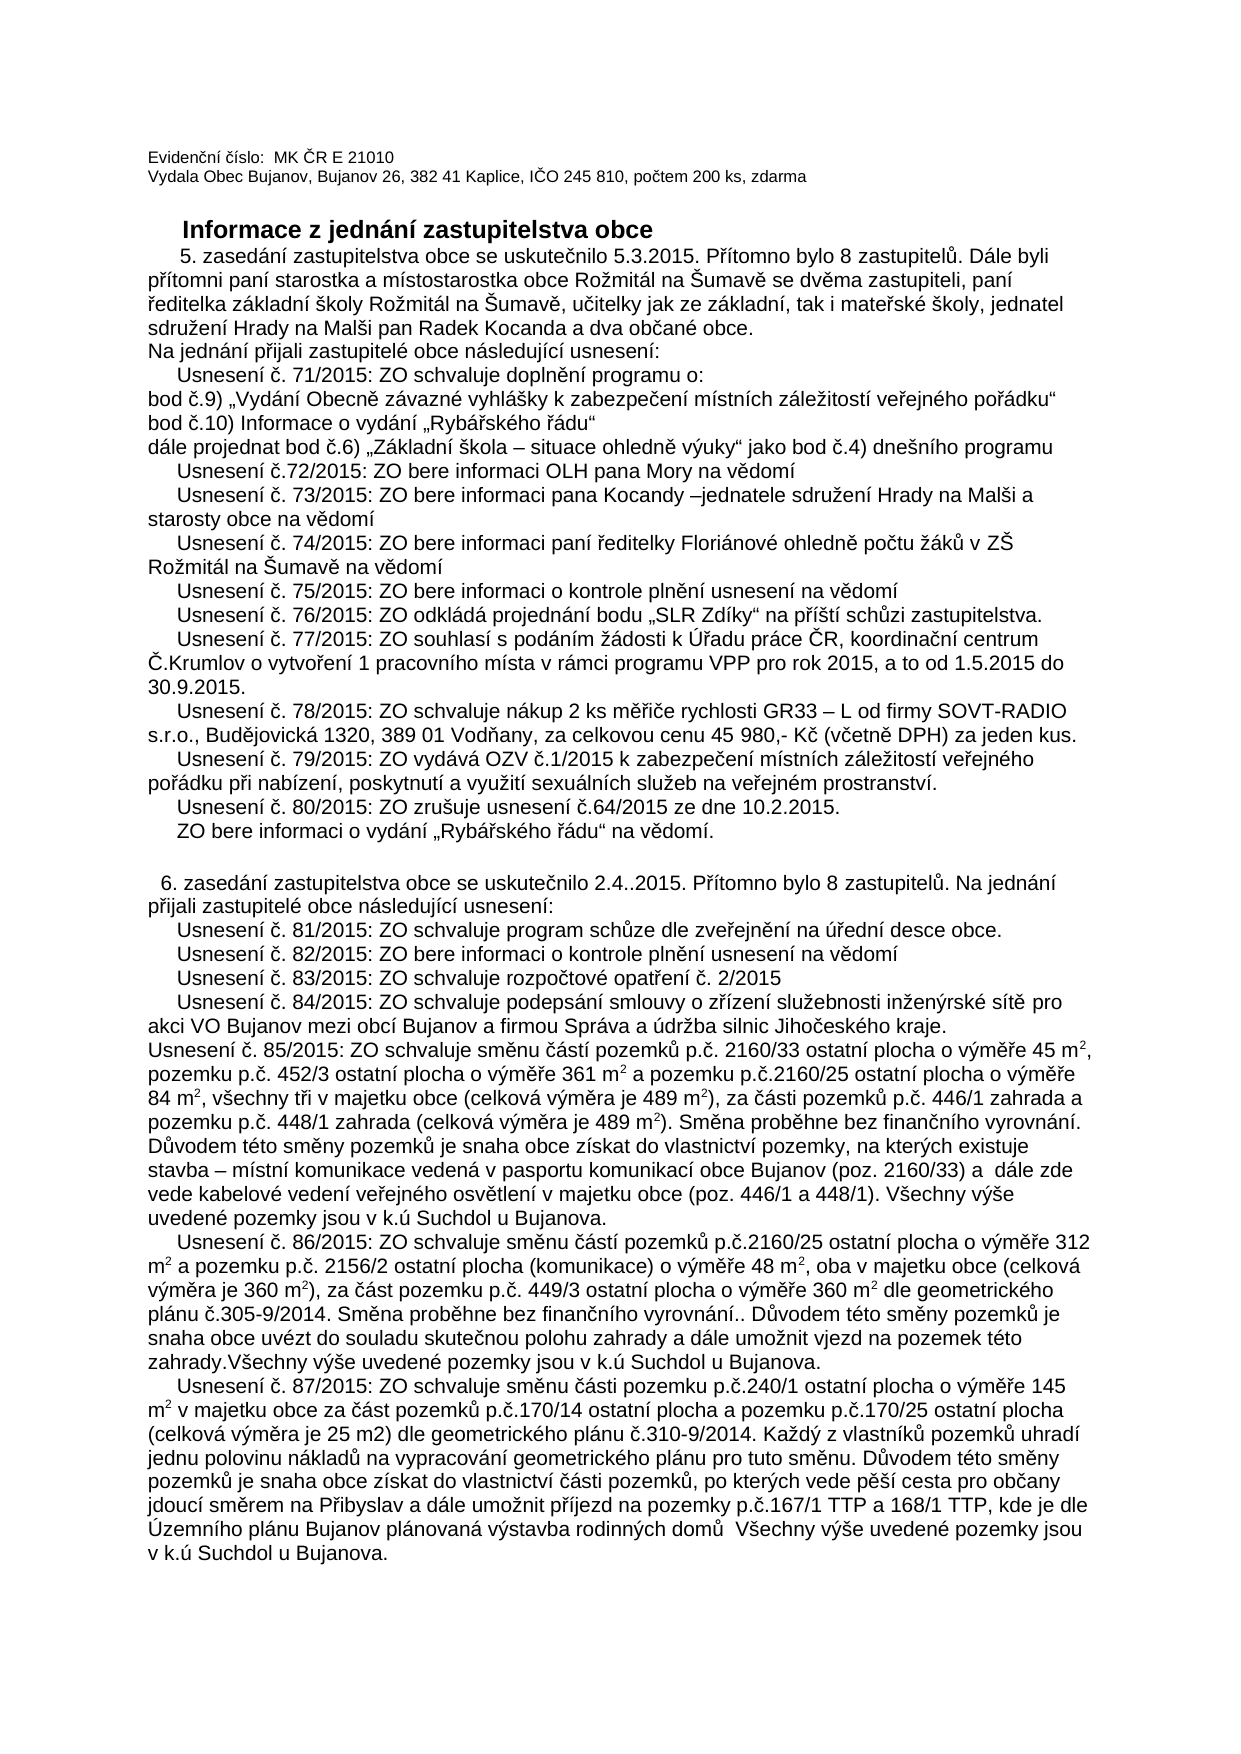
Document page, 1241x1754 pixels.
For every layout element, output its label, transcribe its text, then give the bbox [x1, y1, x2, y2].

text Vydala Obec Bujanov, Bujanov 26, 382 41 Kaplice, IČO 245 810, počtem 200 ks, zdarma [148, 167, 1093, 186]
text Usnesení č. 78/2015: ZO schvaluje nákup 2 ks měřiče rychlosti GR33 – L od firmy SOVT-RADIO s.r.o., Budějovická 1320, 389 01 Vodňany, za celkovou cenu 45 980,- Kč (včetně DPH) za jeden kus. [148, 699, 1093, 747]
text Usnesení č. 86/2015: ZO schvaluje směnu částí pozemků p.č.2160/25 ostatní plocha o výměře 312 m2 a pozemku p.č. 2156/2 ostatní plocha (komunikace) o výměře 48 m2, oba v majetku obce (celková výměra je 360 m2), za část pozemku p.č. 449/3 ostatní plocha o výměře 360 m2 dle geometrického plánu č.305-9/2014. Směna proběhne bez finančního vyrovnání.. Důvodem této směny pozemků je snaha obce uvézt do souladu skutečnou polohu zahrady a dále umožnit vjezd na pozemek této zahrady.Všechny výše uvedené pozemky jsou v k.ú Suchdol u Bujanova. [148, 1230, 1093, 1373]
text Usnesení č. 74/2015: ZO bere informaci paní ředitelky Floriánové ohledně počtu žáků v ZŠ Rožmitál na Šumavě na vědomí [148, 531, 1093, 579]
text Usnesení č. 87/2015: ZO schvaluje směnu části pozemku p.č.240/1 ostatní plocha o výměře 145 m2 v majetku obce za část pozemků p.č.170/14 ostatní plocha a pozemku p.č.170/25 ostatní plocha (celková výměra je 25 m2) dle geometrického plánu č.310-9/2014. Každý z vlastníků pozemků uhradí jednu polovinu nákladů na vypracování geometrického plánu pro tuto směnu. Důvodem této směny pozemků je snaha obce získat do vlastnictví části pozemků, po kterých vede pěší cesta pro občany jdoucí směrem na Přibyslav a dále umožnit příjezd na pozemky p.č.167/1 TTP a 168/1 TTP, kde je dle Územního plánu Bujanov plánovaná výstavba rodinných domů Všechny výše uvedené pozemky jsou v k.ú Suchdol u Bujanova. [148, 1373, 1093, 1565]
text Na jednání přijali zastupitelé obce následující usnesení: [148, 339, 1093, 363]
text Evidenční číslo: MK ČR E 21010 [148, 148, 1093, 167]
text Informace z jednání zastupitelstva obce [148, 215, 1093, 243]
text Usnesení č. 85/2015: ZO schvaluje směnu částí pozemků p.č. 2160/33 ostatní plocha o výměře 45 m2, pozemku p.č. 452/3 ostatní plocha o výměře 361 m2 a pozemku p.č.2160/25 ostatní plocha o výměře 84 m2, všechny tři v majetku obce (celková výměra je 489 m2), za části pozemků p.č. 446/1 zahrada a pozemku p.č. 448/1 zahrada (celková výměra je 489 m2). Směna proběhne bez finančního vyrovnání. Důvodem této směny pozemků je snaha obce získat do vlastnictví pozemky, na kterých existuje stavba – místní komunikace vedená v pasportu komunikací obce Bujanov (poz. 2160/33) a dále zde vede kabelové vedení veřejného osvětlení v majetku obce (poz. 446/1 a 448/1). Všechny výše uvedené pozemky jsou v k.ú Suchdol u Bujanova. [148, 1038, 1093, 1230]
text Usnesení č. 83/2015: ZO schvaluje rozpočtové opatření č. 2/2015 [148, 966, 1093, 990]
text dále projednat bod č.6) „Základní škola – situace ohledně výuky“ jako bod č.4) dnešního programu [148, 435, 1093, 459]
text Usnesení č.72/2015: ZO bere informaci OLH pana Mory na vědomí [148, 459, 1093, 483]
text Usnesení č. 77/2015: ZO souhlasí s podáním žádosti k Úřadu práce ČR, koordinační centrum Č.Krumlov o vytvoření 1 pracovního místa v rámci programu VPP pro rok 2015, a to od 1.5.2015 do 30.9.2015. [148, 627, 1093, 699]
text Usnesení č. 80/2015: ZO zrušuje usnesení č.64/2015 ze dne 10.2.2015. [148, 794, 1093, 818]
text ZO bere informaci o vydání „Rybářského řádu“ na vědomí. [148, 818, 1093, 842]
text Usnesení č. 71/2015: ZO schvaluje doplnění programu o: [148, 363, 1093, 387]
text 5. zasedání zastupitelstva obce se uskutečnilo 5.3.2015. Přítomno bylo 8 zastupitelů. Dále byli přítomni paní starostka a místostarostka obce Rožmitál na Šumavě se dvěma zastupiteli, paní ředitelka základní školy Rožmitál na Šumavě, učitelky jak ze základní, tak i mateřské školy, jednatel sdružení Hrady na Malši pan Radek Kocanda a dva občané obce. [148, 243, 1093, 339]
text Usnesení č. 73/2015: ZO bere informaci pana Kocandy –jednatele sdružení Hrady na Malši a starosty obce na vědomí [148, 483, 1093, 531]
text Usnesení č. 82/2015: ZO bere informaci o kontrole plnění usnesení na vědomí [148, 942, 1093, 966]
text Usnesení č. 76/2015: ZO odkládá projednání bodu „SLR Zdíky“ na příští schůzi zastupitelstva. [148, 603, 1093, 627]
text Usnesení č. 81/2015: ZO schvaluje program schůze dle zveřejnění na úřední desce obce. [148, 918, 1093, 942]
text Usnesení č. 79/2015: ZO vydává OZV č.1/2015 k zabezpečení místních záležitostí veřejného pořádku při nabízení, poskytnutí a využití sexuálních služeb na veřejném prostranství. [148, 747, 1093, 794]
text Usnesení č. 75/2015: ZO bere informaci o kontrole plnění usnesení na vědomí [148, 579, 1093, 603]
text bod č.9) „Vydání Obecně závazné vyhlášky k zabezpečení místních záležitostí veřejného pořádku“ [148, 387, 1093, 411]
text Usnesení č. 84/2015: ZO schvaluje podepsání smlouvy o zřízení služebnosti inženýrské sítě pro akci VO Bujanov mezi obcí Bujanov a firmou Správa a údržba silnic Jihočeského kraje. [148, 990, 1093, 1038]
text 6. zasedání zastupitelstva obce se uskutečnilo 2.4..2015. Přítomno bylo 8 zastupitelů. Na jednání přijali zastupitelé obce následující usnesení: [148, 870, 1093, 918]
text bod č.10) Informace o vydání „Rybářského řádu“ [148, 411, 1093, 435]
